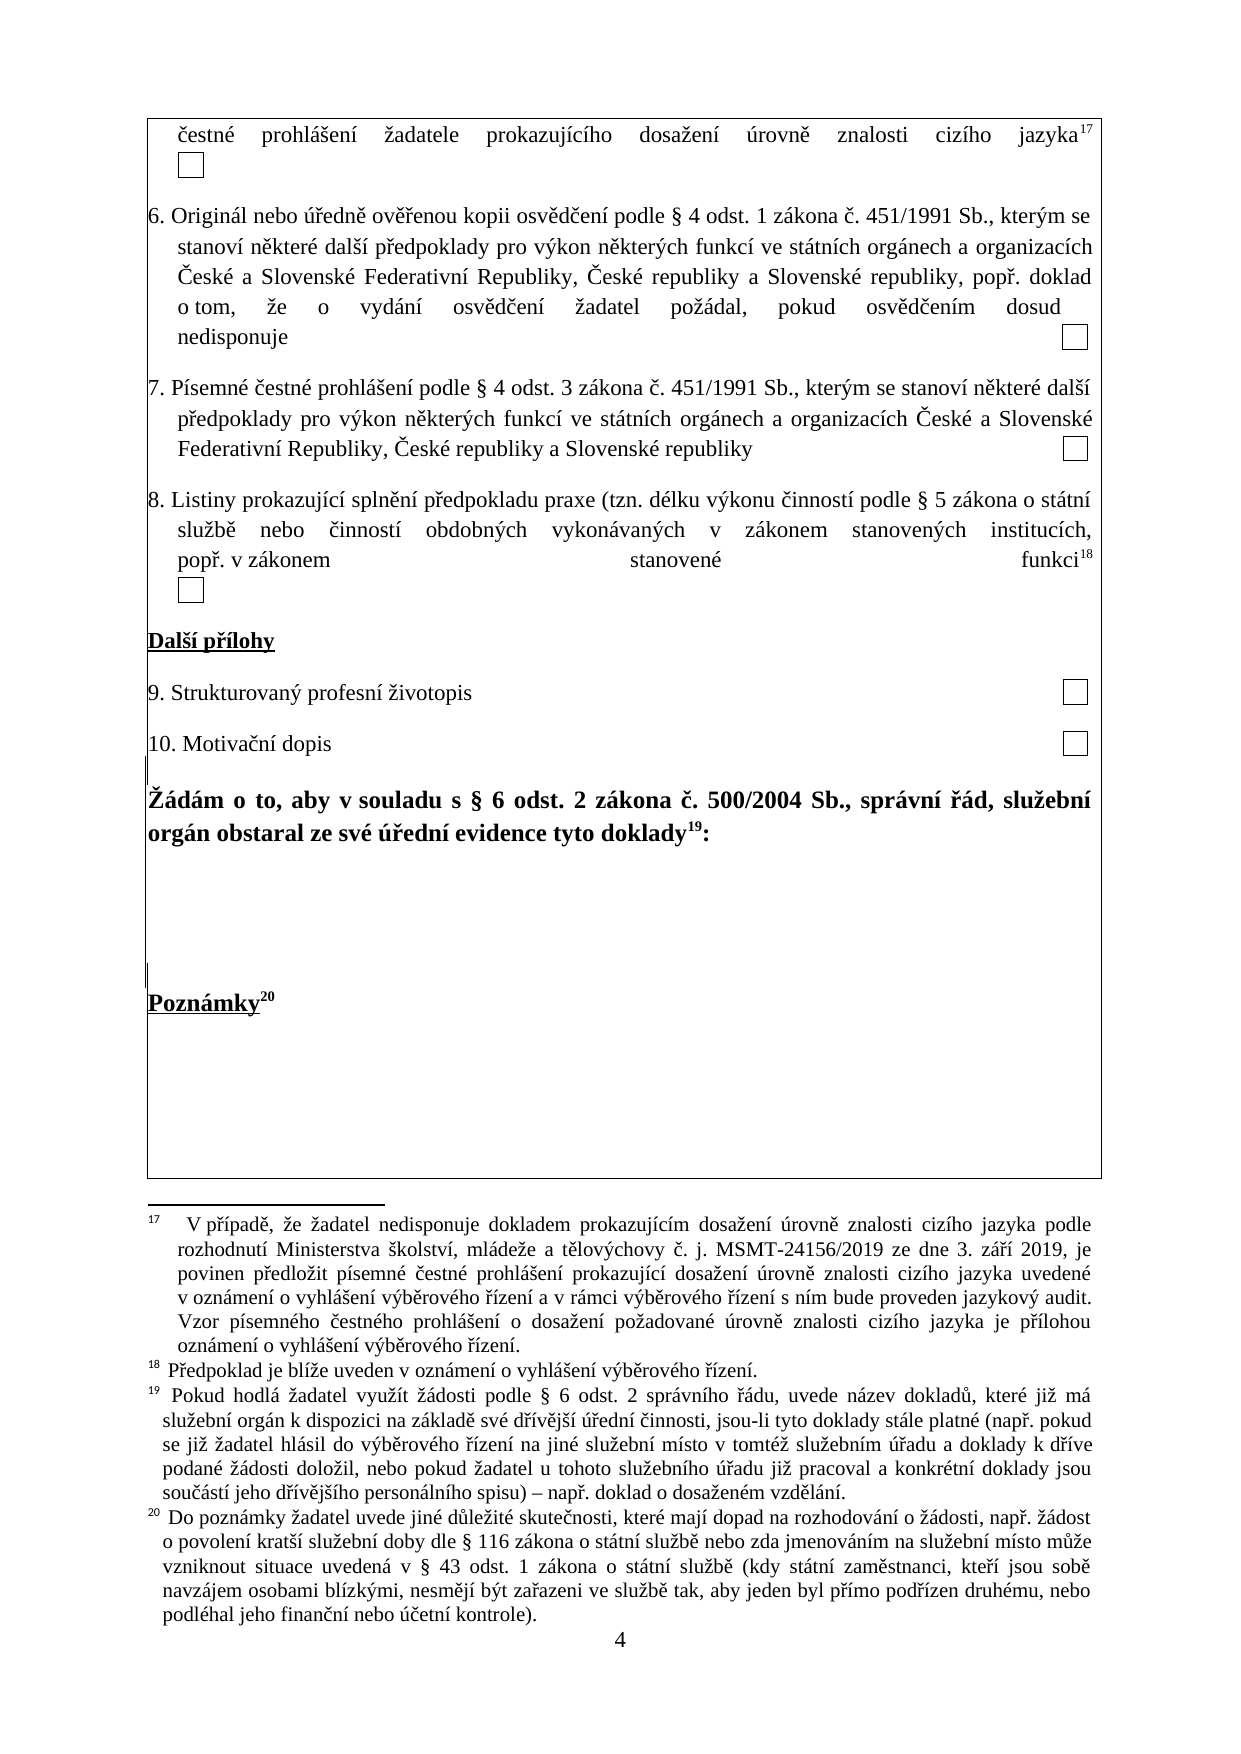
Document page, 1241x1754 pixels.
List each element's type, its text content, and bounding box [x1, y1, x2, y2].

text 6. Originál nebo úředně ověřenou kopii osvědčení podle § 4 odst. 1 zákona č. 451/1991 Sb., kterým se stanoví některé další předpoklady pro výkon některých funkcí ve státních orgánech a organizacích České a Slovenské Federativní Republiky, České republiky a Slovenské republiky, popř. doklad o tom, že o vydání osvědčení žadatel požádal, pokud osvědčením dosud nedisponuje [148, 199, 1101, 350]
text 10. Motivační dopis [148, 726, 1101, 756]
text 7. Písemné čestné prohlášení podle § 4 odst. 3 zákona č. 451/1991 Sb., kterým se stanoví některé další předpoklady pro výkon některých funkcí ve státních orgánech a organizacích České a Slovenské Federativní Republiky, České republiky a Slovenské republiky [148, 371, 1101, 461]
text 5. Originál nebo úředně ověřená kopie vysvědčení/osvědčení nebo jiného dokladu prokazujícího úroveň znalosti cizího jazyka [§ 25 odst. 5 písm. a) zákona o státní službě] případně písemné čestné prohlášení žadatele prokazujícího dosažení úrovně znalosti cizího jazyka [148, 119, 1101, 178]
text Poznámky [148, 984, 1101, 1016]
text Žádám o to, aby v souladu s § 6 odst. 2 zákona č. 500/2004 Sb., správní řád, služební orgán obstaral ze své úřední evidence tyto doklady: [146, 782, 1101, 847]
text Další přílohy [148, 624, 1101, 654]
text 8. Listiny prokazující splnění předpokladu praxe (tzn. délku výkonu činností podle § 5 zákona o státní službě nebo činností obdobných vykonávaných v zákonem stanovených institucích, popř. v zákonem stanovené funkci [148, 483, 1101, 603]
text 9. Strukturovaný profesní životopis [148, 675, 1101, 705]
